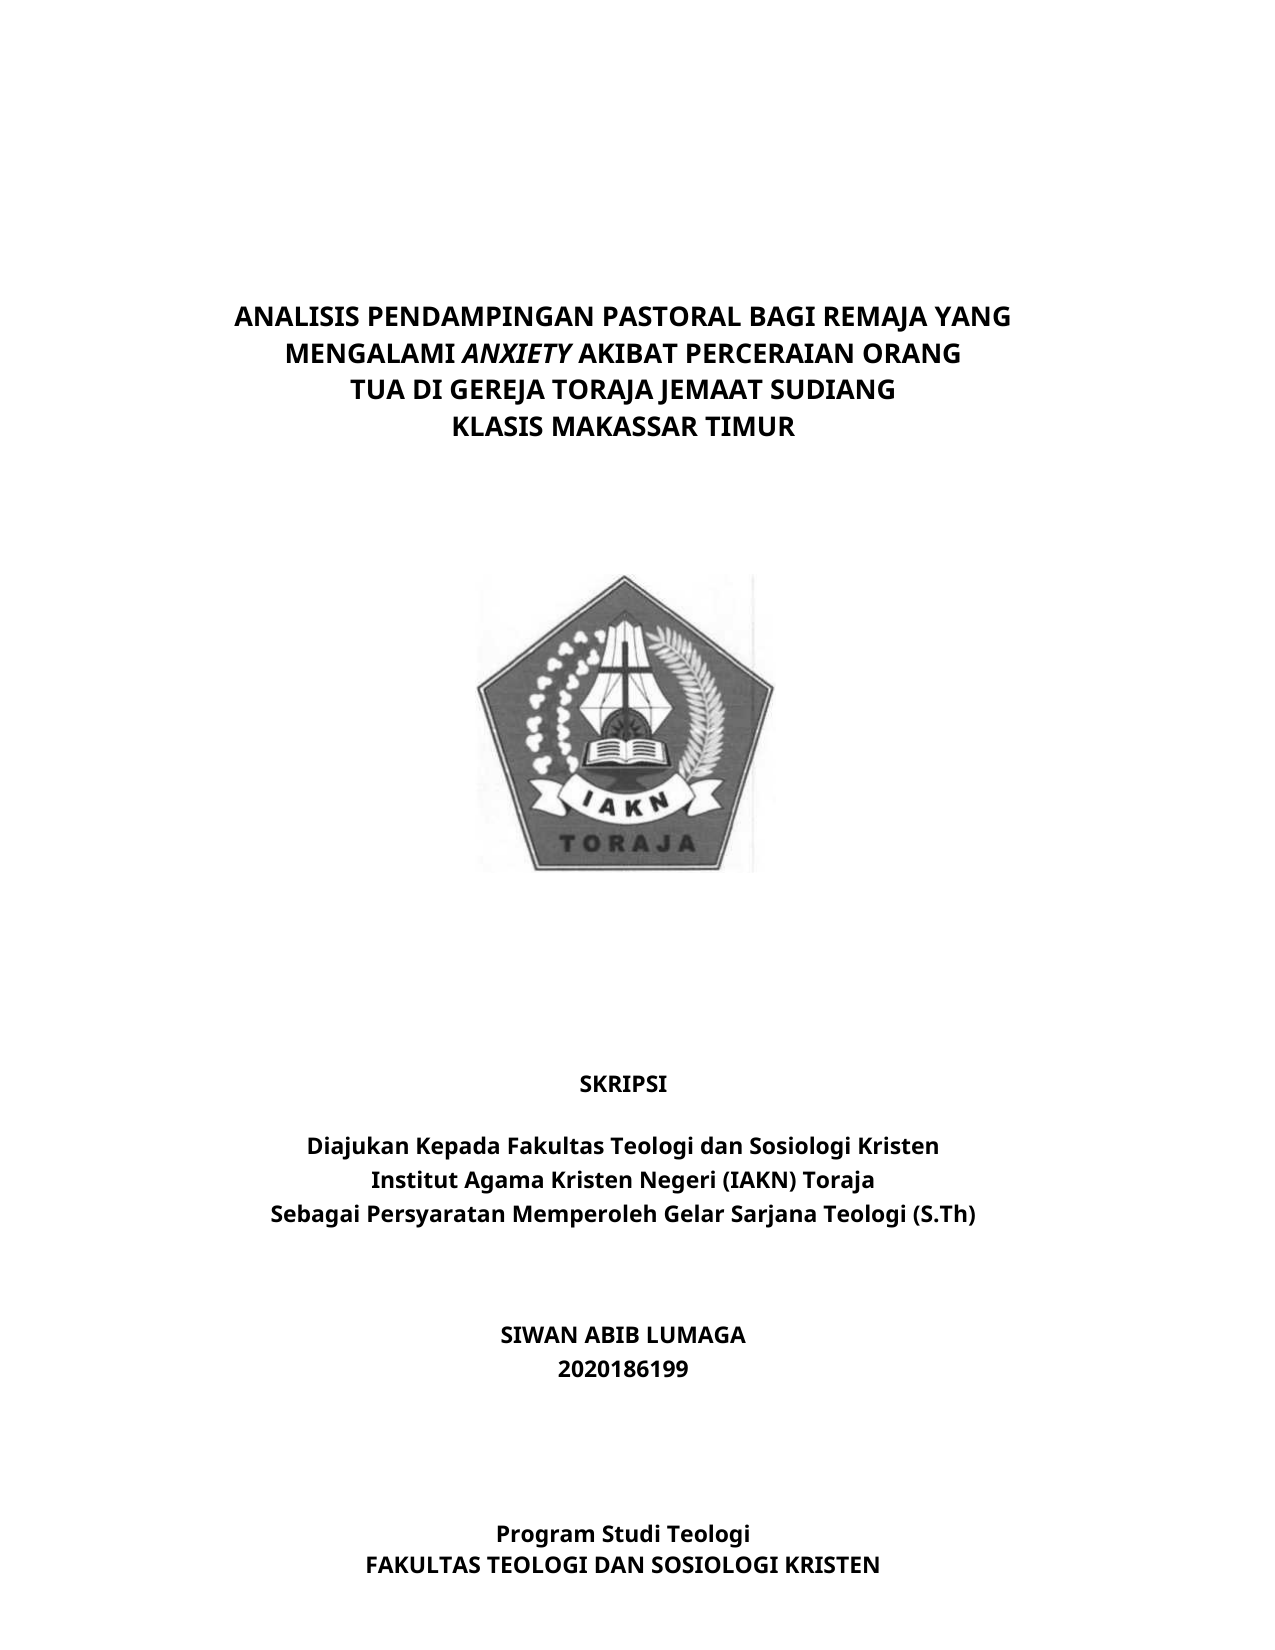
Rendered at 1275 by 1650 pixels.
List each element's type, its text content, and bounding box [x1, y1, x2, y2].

text ANALISIS PENDAMPINGAN PASTORAL BAGI REMAJA YANG MENGALAMI ANXIETY AKIBAT PERCERAIAN ORANG TUA DI GEREJA TORAJA JEMAAT SUDIANG KLASIS MAKASSAR TIMUR [204, 297, 1042, 444]
text SKRIPSI [204, 1074, 1042, 1097]
text FAKULTAS TEOLOGI DAN SOSIOLOGI KRISTEN [204, 1555, 1042, 1578]
text SIWAN ABIB LUMAGA 2020186199 [204, 1316, 1042, 1384]
picture [475, 574, 776, 873]
text Program Studi Teologi [204, 1524, 1042, 1547]
text Diajukan Kepada Fakultas Teologi dan Sosiologi Kristen Institut Agama Kristen Negeri (IAKN) Toraja Sebagai Persyaratan Memperoleh Gelar Sarjana Teologi (S.Th) [204, 1128, 1042, 1229]
